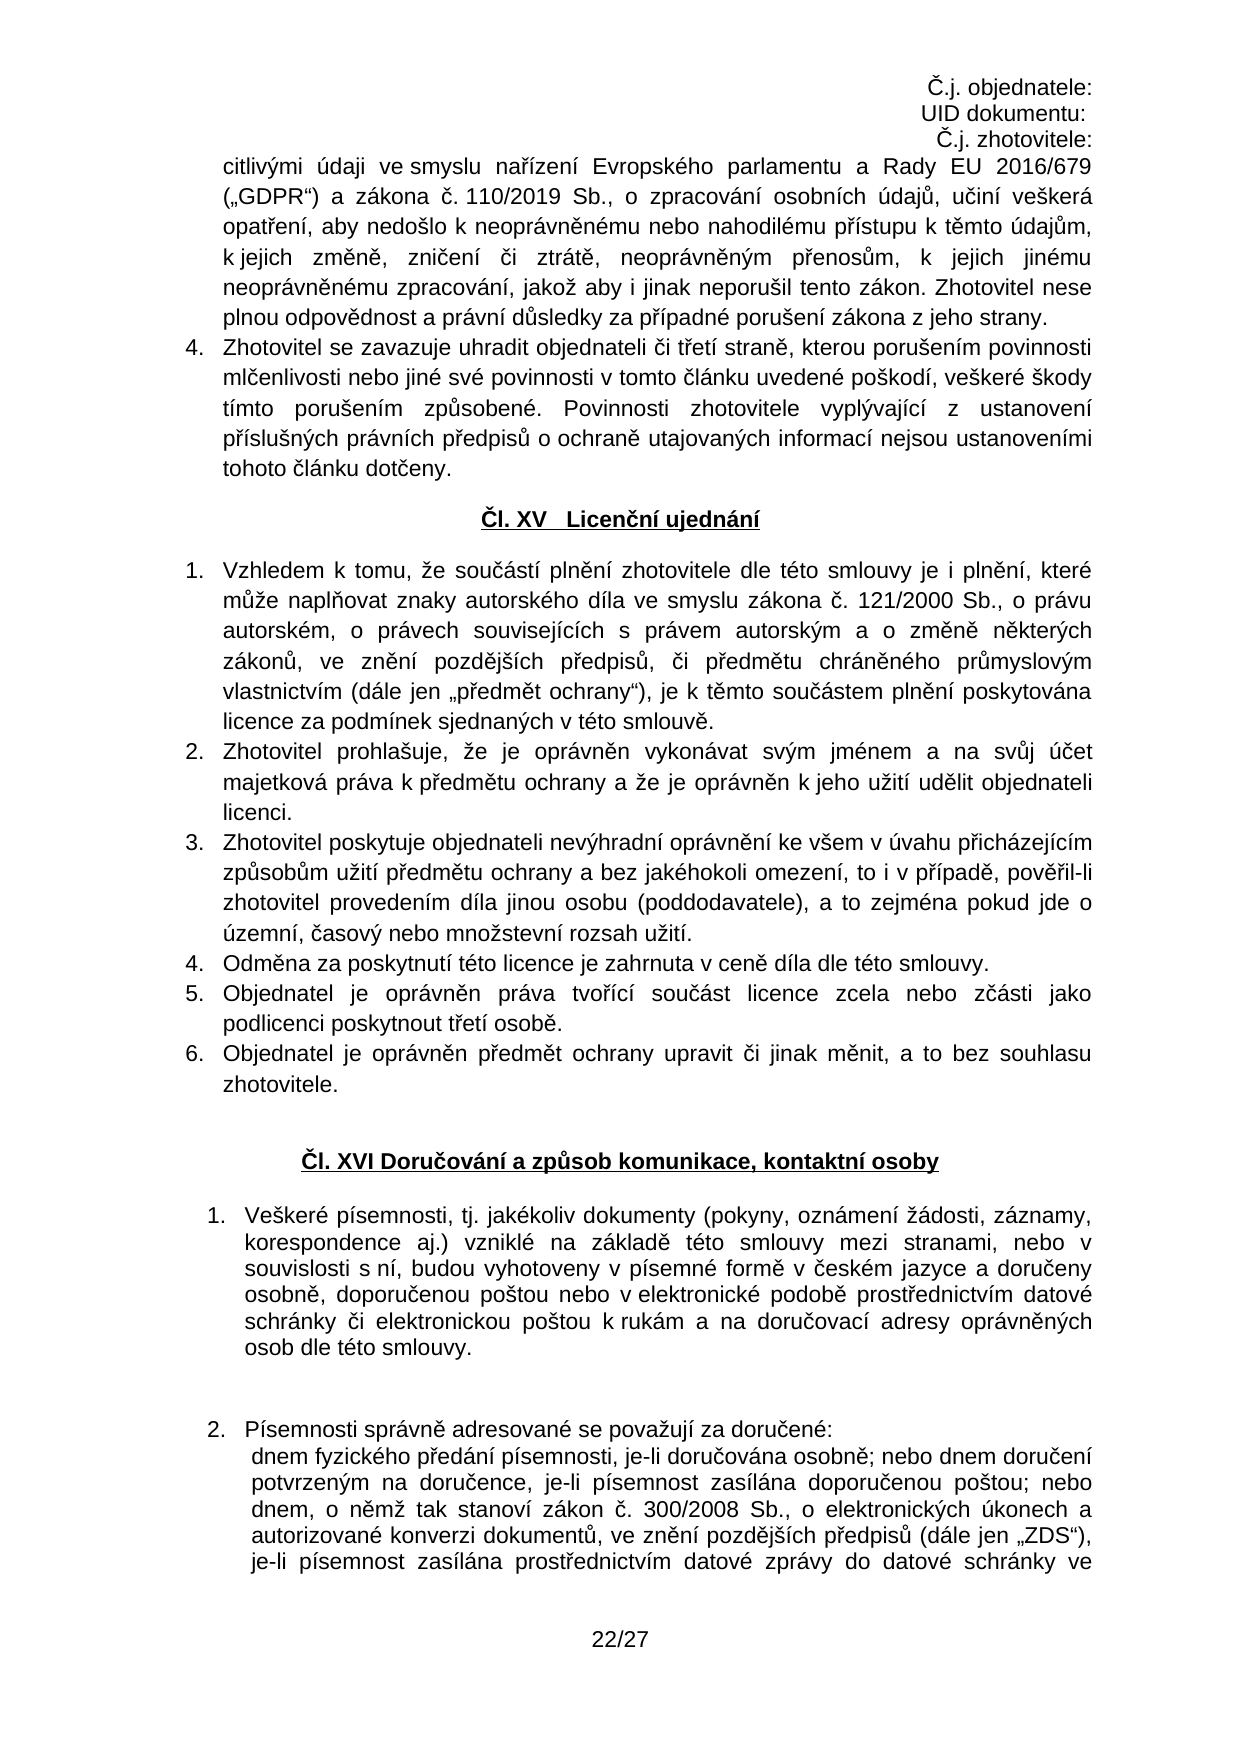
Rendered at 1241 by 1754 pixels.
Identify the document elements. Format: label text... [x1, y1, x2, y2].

list Zhotovitel se zavazuje uhradit objednateli či třetí straně, kterou porušením povinnosti mlčenlivosti nebo jiné své povinnosti v tomto článku uvedené poškodí, veškeré škody tímto porušením způsobené. Povinnosti zhotovitele vyplývající z ustanovení příslušných právních předpisů o ochraně utajovaných informací nejsou ustanoveními tohoto článku dotčeny. [185, 334, 1093, 481]
list Písemnosti správně adresované se považují za doručené: [207, 1416, 1093, 1443]
list Objednatel je oprávněn práva tvořící součást licence zcela nebo zčásti jako podlicenci poskytnout třetí osobě. [185, 980, 1093, 1036]
list Odměna za poskytnutí této licence je zahrnuta v ceně díla dle této smlouvy. [185, 950, 1093, 976]
list Zhotovitel poskytuje objednateli nevýhradní oprávnění ke všem v úvahu přicházejícím způsobům užití předmětu ochrany a bez jakéhokoli omezení, to i v případě, pověřil-li zhotovitel provedením díla jinou osobu (poddodavatele), a to zejména pokud jde o územní, časový nebo množstevní rozsah užití. [185, 829, 1093, 946]
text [251, 1443, 1093, 1574]
text Čl. XVI Doručování a způsob komunikace, kontaktní osoby [148, 1148, 1093, 1174]
list Zhotovitel prohlašuje, že je oprávněn vykonávat svým jménem a na svůj účet majetková práva k předmětu ochrany a že je oprávněn k jeho užití udělit objednateli licenci. [185, 738, 1093, 825]
list Vzhledem k tomu, že součástí plnění zhotovitele dle této smlouvy je i plnění, které může naplňovat znaky autorského díla ve smyslu zákona č. 121/2000 Sb., o právu autorském, o právech souvisejících s právem autorským a o změně některých zákonů, ve znění pozdějších předpisů, či předmětu chráněného průmyslovým vlastnictvím (dále jen „předmět ochrany“), je k těmto součástem plnění poskytována licence za podmínek sjednaných v této smlouvě. [185, 557, 1093, 734]
list Veškeré písemnosti, tj. jakékoliv dokumenty (pokyny, oznámení žádosti, záznamy, korespondence aj.) vzniklé na základě této smlouvy mezi stranami, nebo v souvislosti s ní, budou vyhotoveny v písemné formě v českém jazyce a doručeny osobně, doporučenou poštou nebo v elektronické podobě prostřednictvím datové schránky či elektronickou poštou k rukám a na doručovací adresy oprávněných osob dle této smlouvy. [207, 1202, 1093, 1360]
text Čl. XV Licenční ujednání [148, 506, 1093, 532]
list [185, 153, 1093, 330]
list Objednatel je oprávněn předmět ochrany upravit či jinak měnit, a to bez souhlasu zhotovitele. [185, 1040, 1093, 1097]
